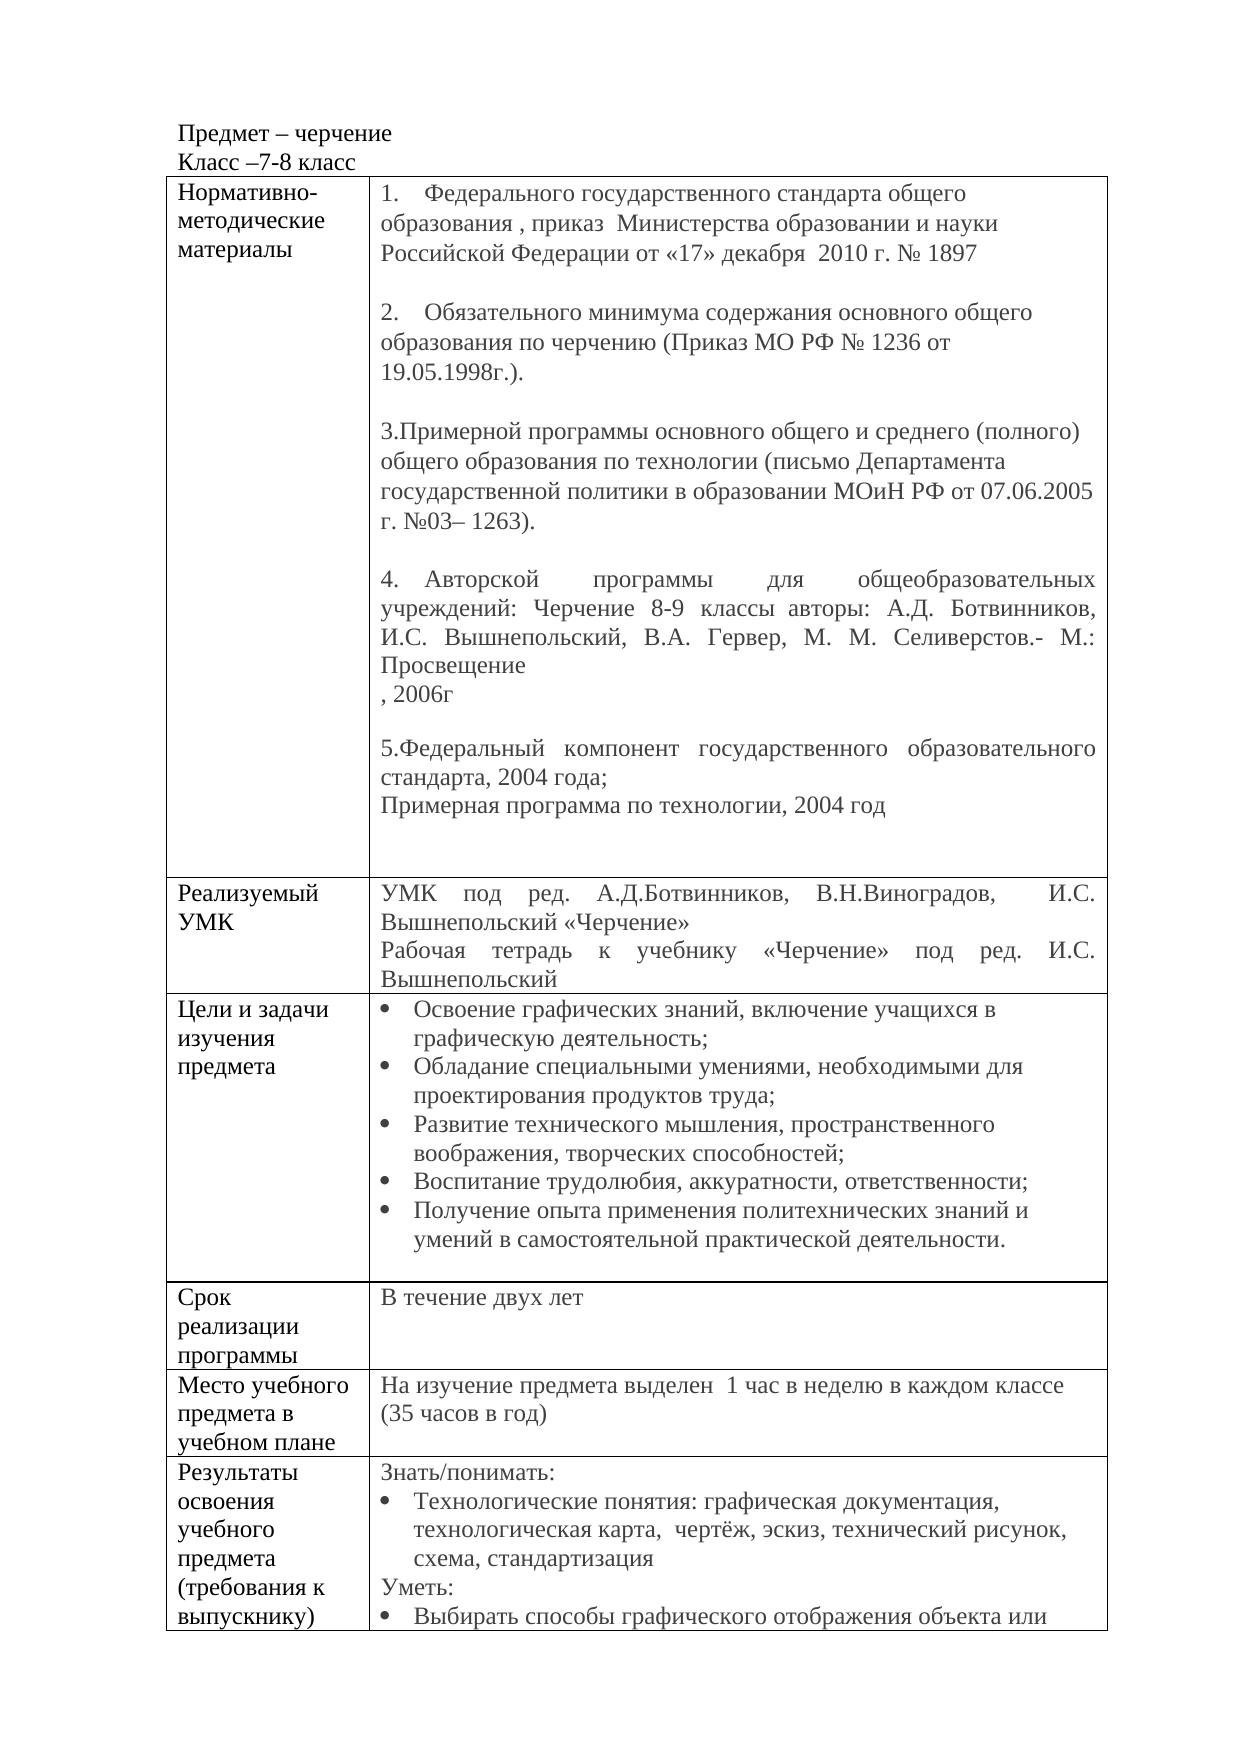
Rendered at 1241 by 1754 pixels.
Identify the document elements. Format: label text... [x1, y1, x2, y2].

table_cell В течение двух лет [370, 1283, 1107, 1369]
table_cell Освоение графических знаний, включение учащихся в графическую деятельность; Обладание специальными умениями, необходимыми для проектирования продуктов труда; Развитие технического мышления, пространственного воображения, творческих способностей; Воспитание трудолюбия, аккуратности, ответственности; Получение опыта применения политехнических знаний и умений в самостоятельной практической деятельности. [370, 994, 1107, 1281]
table_cell УМК под ред. А.Д.Ботвинников, В.Н.Виноградов, И.С. Вышнепольский «Черчение» Рабочая тетрадь к учебнику «Черчение» под ред. И.С. Вышнепольский [370, 878, 1107, 993]
table_cell На изучение предмета выделен 1 час в неделю в каждом классе (35 часов в год) [370, 1370, 1107, 1456]
table_cell Срок реализации программы [167, 1283, 369, 1369]
text Предмет – черчение [177, 118, 1152, 147]
text Класс –7-8 класс [177, 147, 1152, 176]
table_header Нормативно-методические материалы [167, 177, 369, 877]
table_header 1. Федерального государственного стандарта общего образования , приказ Министерства образовании и науки Российской Федерации от «17» декабря 2010 г. № 1897 2. Обязательного минимума содержания основного общего образования по черчению (Приказ МО РФ № 1236 от 19.05.1998г.). 3.Примерной программы основного общего и среднего (полного) общего образования по технологии (письмо Департамента государственной политики в образовании МОиН РФ от 07.06.2005 г. №03– 1263). 4. Авторской программы для общеобразовательных учреждений: Черчение 8-9 классы авторы: А.Д. Ботвинников, И.С. Вышнепольский, В.А. Гервер, М. М. Селиверстов.- М.: Просвещение , 2006г 5.Федеральный компонент государственного образовательного стандарта, 2004 года; Примерная программа по технологии, 2004 год [370, 177, 1107, 877]
table_cell Место учебного предмета в учебном плане [167, 1370, 369, 1456]
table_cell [167, 1457, 369, 1629]
table_cell Цели и задачи изучения предмета [167, 994, 369, 1281]
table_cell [370, 1457, 1107, 1629]
table_cell Реализуемый УМК [167, 878, 369, 993]
